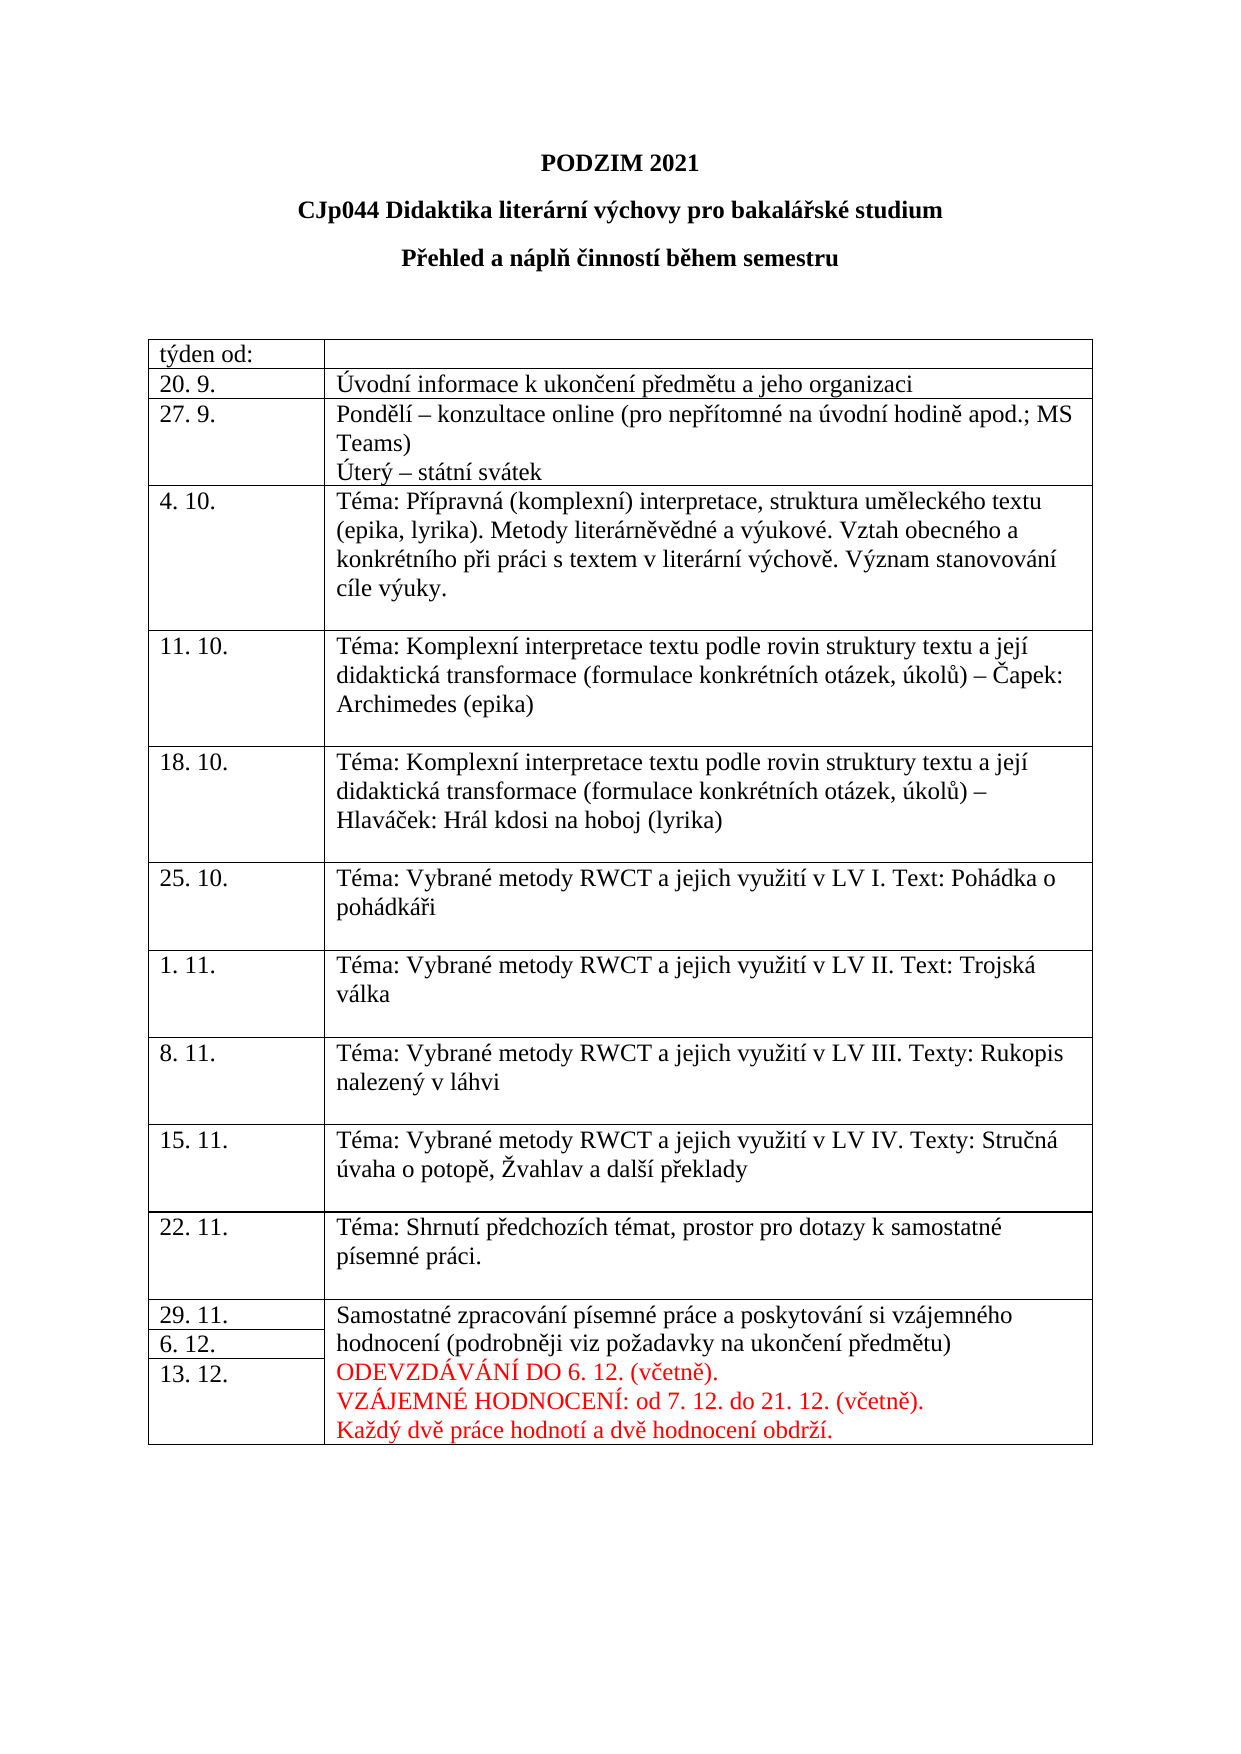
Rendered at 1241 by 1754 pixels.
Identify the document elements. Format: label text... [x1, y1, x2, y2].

text PODZIM 2021 [148, 148, 1093, 176]
table_cell Téma: Komplexní interpretace textu podle rovin struktury textu a její didaktická transformace (formulace konkrétních otázek, úkolů) – Čapek: Archimedes (epika) [325, 631, 1092, 746]
table_cell 25. 10. [149, 863, 324, 949]
table_header týden od: [149, 340, 324, 368]
table_header [325, 340, 1092, 368]
table_cell Téma: Shrnutí předchozích témat, prostor pro dotazy k samostatné písemné práci. [325, 1213, 1092, 1299]
table_cell Téma: Přípravná (komplexní) interpretace, struktura uměleckého textu (epika, lyrika). Metody literárněvědné a výukové. Vztah obecného a konkrétního při práci s textem v literární výchově. Význam stanovování cíle výuky. [325, 486, 1092, 630]
table_cell 13. 12. [149, 1359, 324, 1443]
table_cell 6. 12. [149, 1330, 324, 1358]
table_cell 22. 11. [149, 1213, 324, 1299]
table_cell Téma: Vybrané metody RWCT a jejich využití v LV IV. Texty: Stručná úvaha o potopě, Žvahlav a další překlady [325, 1125, 1092, 1211]
table_cell Téma: Vybrané metody RWCT a jejich využití v LV I. Text: Pohádka o pohádkáři [325, 863, 1092, 949]
text CJp044 Didaktika literární výchovy pro bakalářské studium [148, 195, 1093, 224]
table_cell Téma: Komplexní interpretace textu podle rovin struktury textu a její didaktická transformace (formulace konkrétních otázek, úkolů) – Hlaváček: Hrál kdosi na hoboj (lyrika) [325, 747, 1092, 862]
table_cell 1. 11. [149, 951, 324, 1037]
table_cell 15. 11. [149, 1125, 324, 1211]
table_cell 20. 9. [149, 369, 324, 398]
table_cell 8. 11. [149, 1038, 324, 1124]
table_cell Úvodní informace k ukončení předmětu a jeho organizaci [325, 369, 1092, 398]
text Přehled a náplň činností během semestru [148, 243, 1093, 272]
table_cell 27. 9. [149, 399, 324, 485]
table_cell 4. 10. [149, 486, 324, 630]
table_cell Téma: Vybrané metody RWCT a jejich využití v LV II. Text: Trojská válka [325, 951, 1092, 1037]
table_cell 11. 10. [149, 631, 324, 746]
table_cell Pondělí – konzultace online (pro nepřítomné na úvodní hodině apod.; MS Teams) Úterý – státní svátek [325, 399, 1092, 485]
table_cell 18. 10. [149, 747, 324, 862]
table_cell Téma: Vybrané metody RWCT a jejich využití v LV III. Texty: Rukopis nalezený v láhvi [325, 1038, 1092, 1124]
table_cell Samostatné zpracování písemné práce a poskytování si vzájemného hodnocení (podrobněji viz požadavky na ukončení předmětu) ODEVZDÁVÁNÍ DO 6. 12. (včetně). VZÁJEMNÉ HODNOCENÍ: od 7. 12. do 21. 12. (včetně). Každý dvě práce hodnotí a dvě hodnocení obdrží. [325, 1300, 1092, 1443]
table_cell 29. 11. [149, 1300, 324, 1328]
